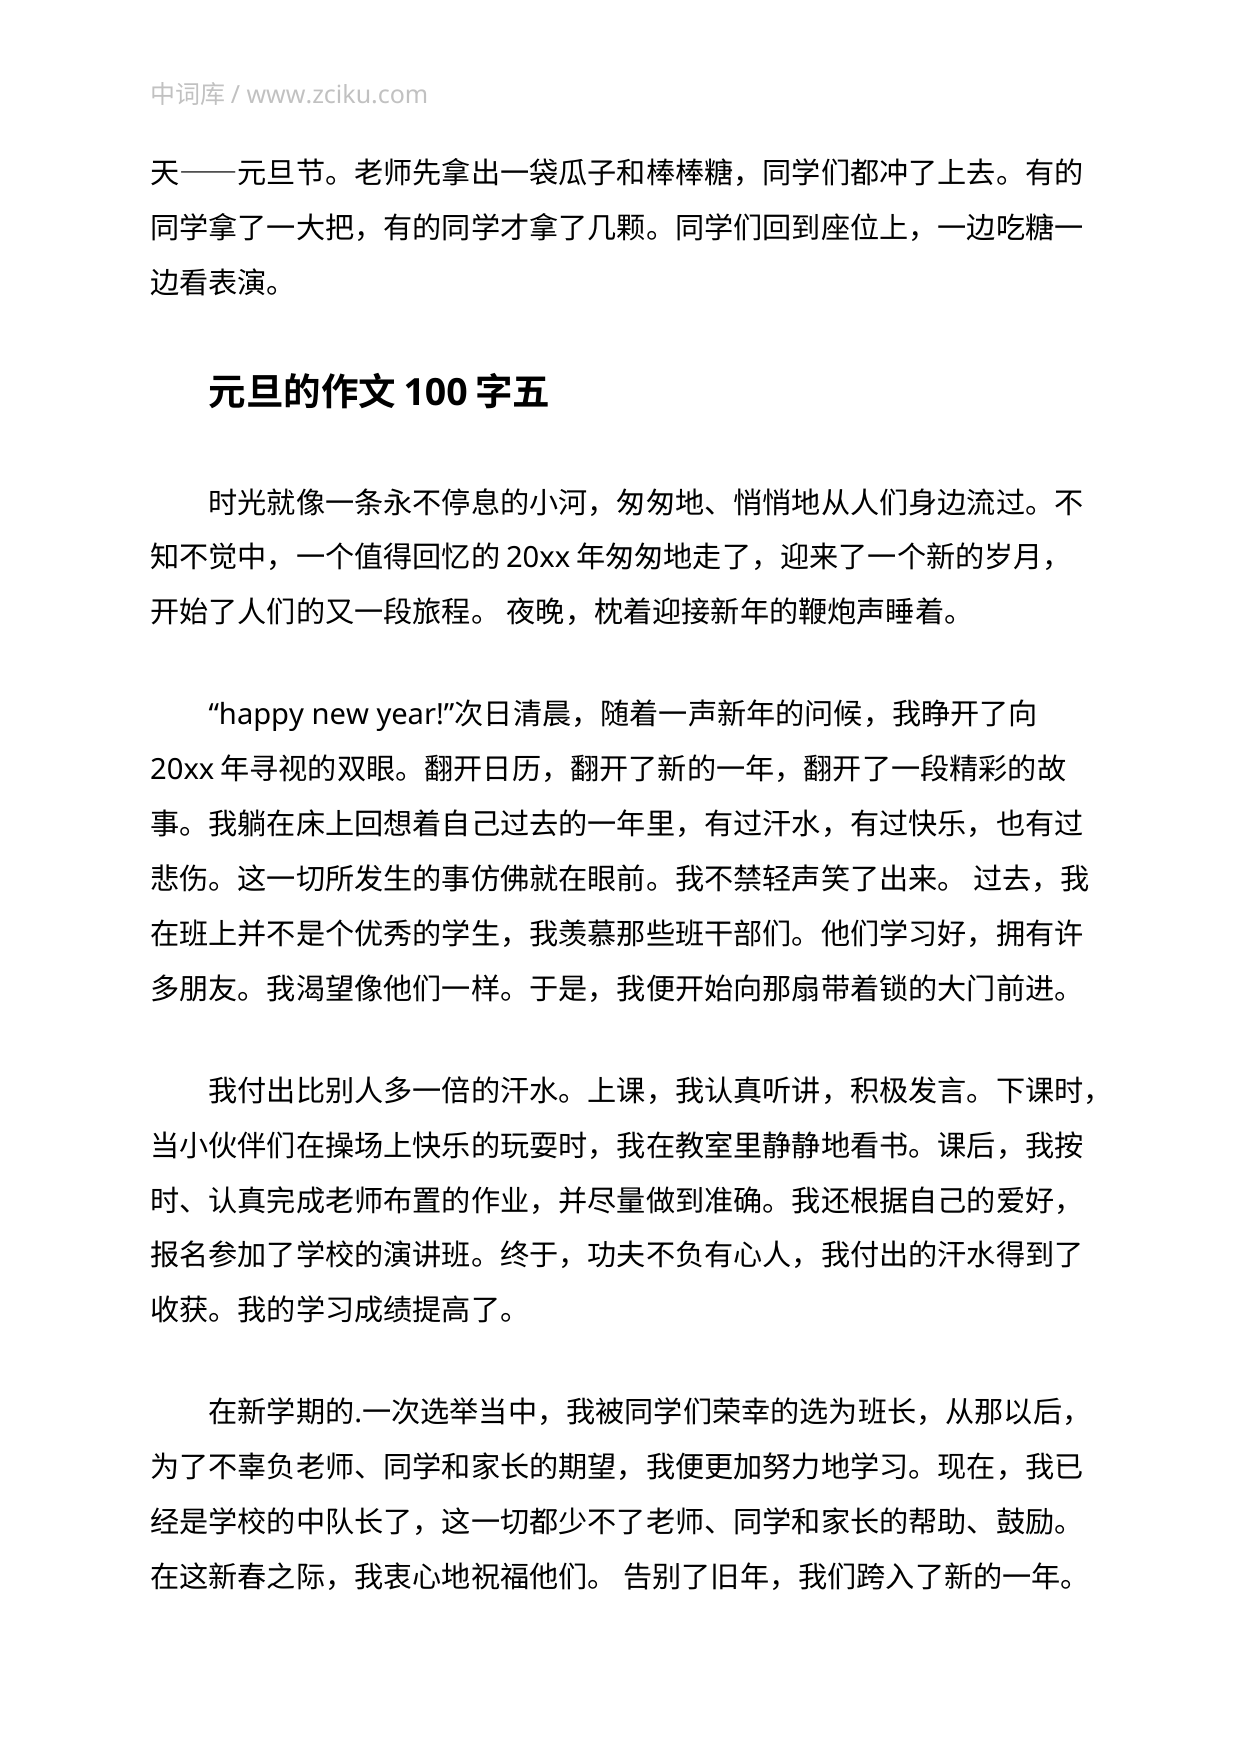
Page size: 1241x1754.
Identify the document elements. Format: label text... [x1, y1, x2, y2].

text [150, 150, 1090, 302]
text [150, 1389, 1090, 1596]
text 时光就像一条永不停息的小河，匆匆地、悄悄地从人们身边流过。不知不觉中，一个值得回忆的20xx年匆匆地走了，迎来了一个新的岁月，开始了人们的又一段旅程。 夜晚，枕着迎接新年的鞭炮声睡着。 [150, 479, 1090, 631]
text 我付出比别人多一倍的汗水。上课，我认真听讲，积极发言。下课时，当小伙伴们在操场上快乐的玩耍时，我在教室里静静地看书。课后，我按时、认真完成老师布置的作业，并尽量做到准确。我还根据自己的爱好，报名参加了学校的演讲班。终于，功夫不负有心人，我付出的汗水得到了收获。我的学习成绩提高了。 [150, 1067, 1090, 1329]
text 元旦的作文100字五 [150, 362, 1090, 416]
text “happy new year!”次日清晨，随着一声新年的问候，我睁开了向20xx年寻视的双眼。翻开日历，翻开了新的一年，翻开了一段精彩的故事。我躺在床上回想着自己过去的一年里，有过汗水，有过快乐，也有过悲伤。这一切所发生的事仿佛就在眼前。我不禁轻声笑了出来。 过去，我在班上并不是个优秀的学生，我羡慕那些班干部们。他们学习好，拥有许多朋友。我渴望像他们一样。于是，我便开始向那扇带着锁的大门前进。 [150, 691, 1090, 1008]
